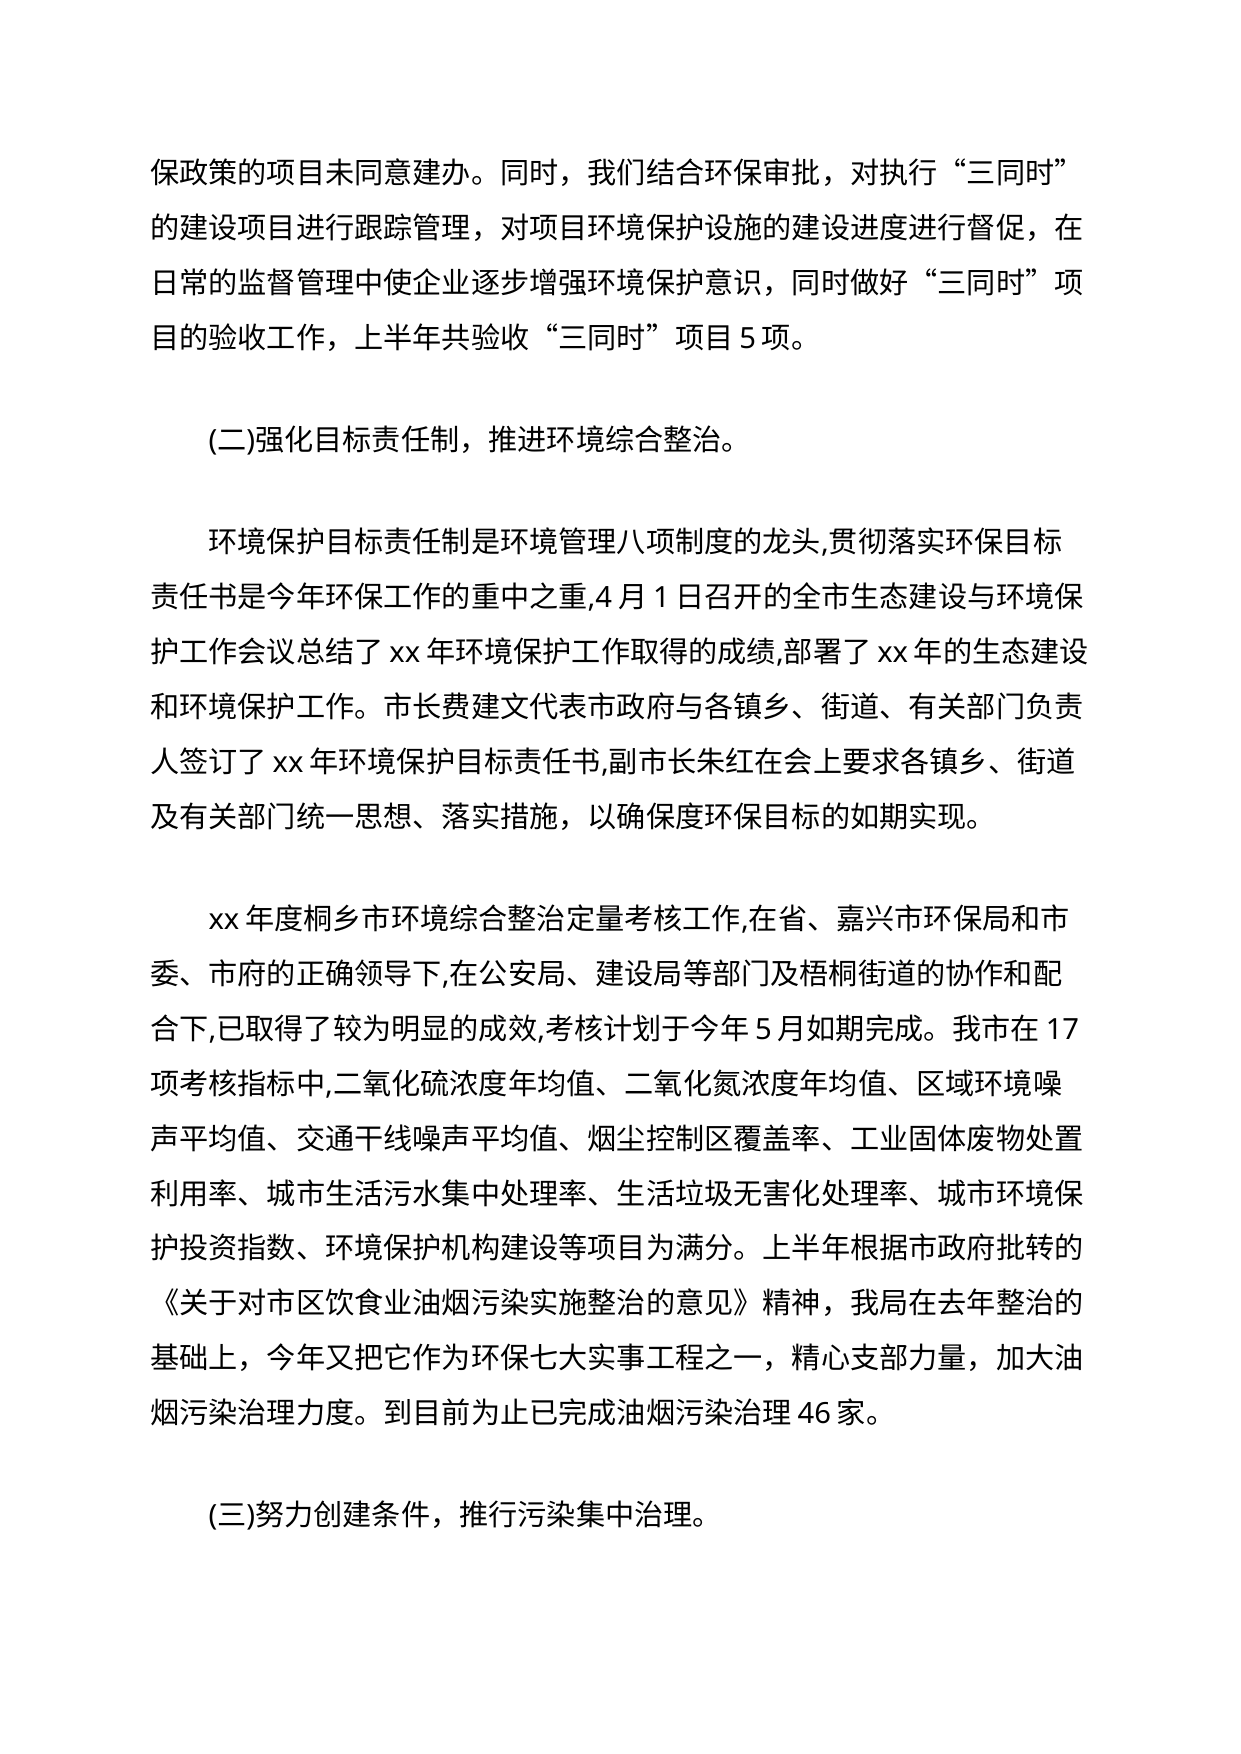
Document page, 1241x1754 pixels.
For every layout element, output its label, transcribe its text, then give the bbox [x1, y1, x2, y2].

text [150, 150, 1090, 357]
text 环境保护目标责任制是环境管理八项制度的龙头,贯彻落实环保目标责任书是今年环保工作的重中之重,4月1日召开的全市生态建设与环境保护工作会议总结了xx年环境保护工作取得的成绩,部署了xx年的生态建设和环境保护工作。市长费建文代表市政府与各镇乡、街道、有关部门负责人签订了xx年环境保护目标责任书,副市长朱红在会上要求各镇乡、街道及有关部门统一思想、落实措施，以确保度环保目标的如期实现。 [150, 519, 1090, 836]
text (三)努力创建条件，推行污染集中治理。 [150, 1492, 1090, 1534]
text (二)强化目标责任制，推进环境综合整治。 [150, 417, 1090, 459]
text xx年度桐乡市环境综合整治定量考核工作,在省、嘉兴市环保局和市委、市府的正确领导下,在公安局、建设局等部门及梧桐街道的协作和配合下,已取得了较为明显的成效,考核计划于今年5月如期完成。我市在17项考核指标中,二氧化硫浓度年均值、二氧化氮浓度年均值、区域环境噪声平均值、交通干线噪声平均值、烟尘控制区覆盖率、工业固体废物处置利用率、城市生活污水集中处理率、生活垃圾无害化处理率、城市环境保护投资指数、环境保护机构建设等项目为满分。上半年根据市政府批转的《关于对市区饮食业油烟污染实施整治的意见》精神，我局在去年整治的基础上，今年又把它作为环保七大实事工程之一，精心支部力量，加大油烟污染治理力度。到目前为止已完成油烟污染治理46家。 [150, 895, 1090, 1432]
